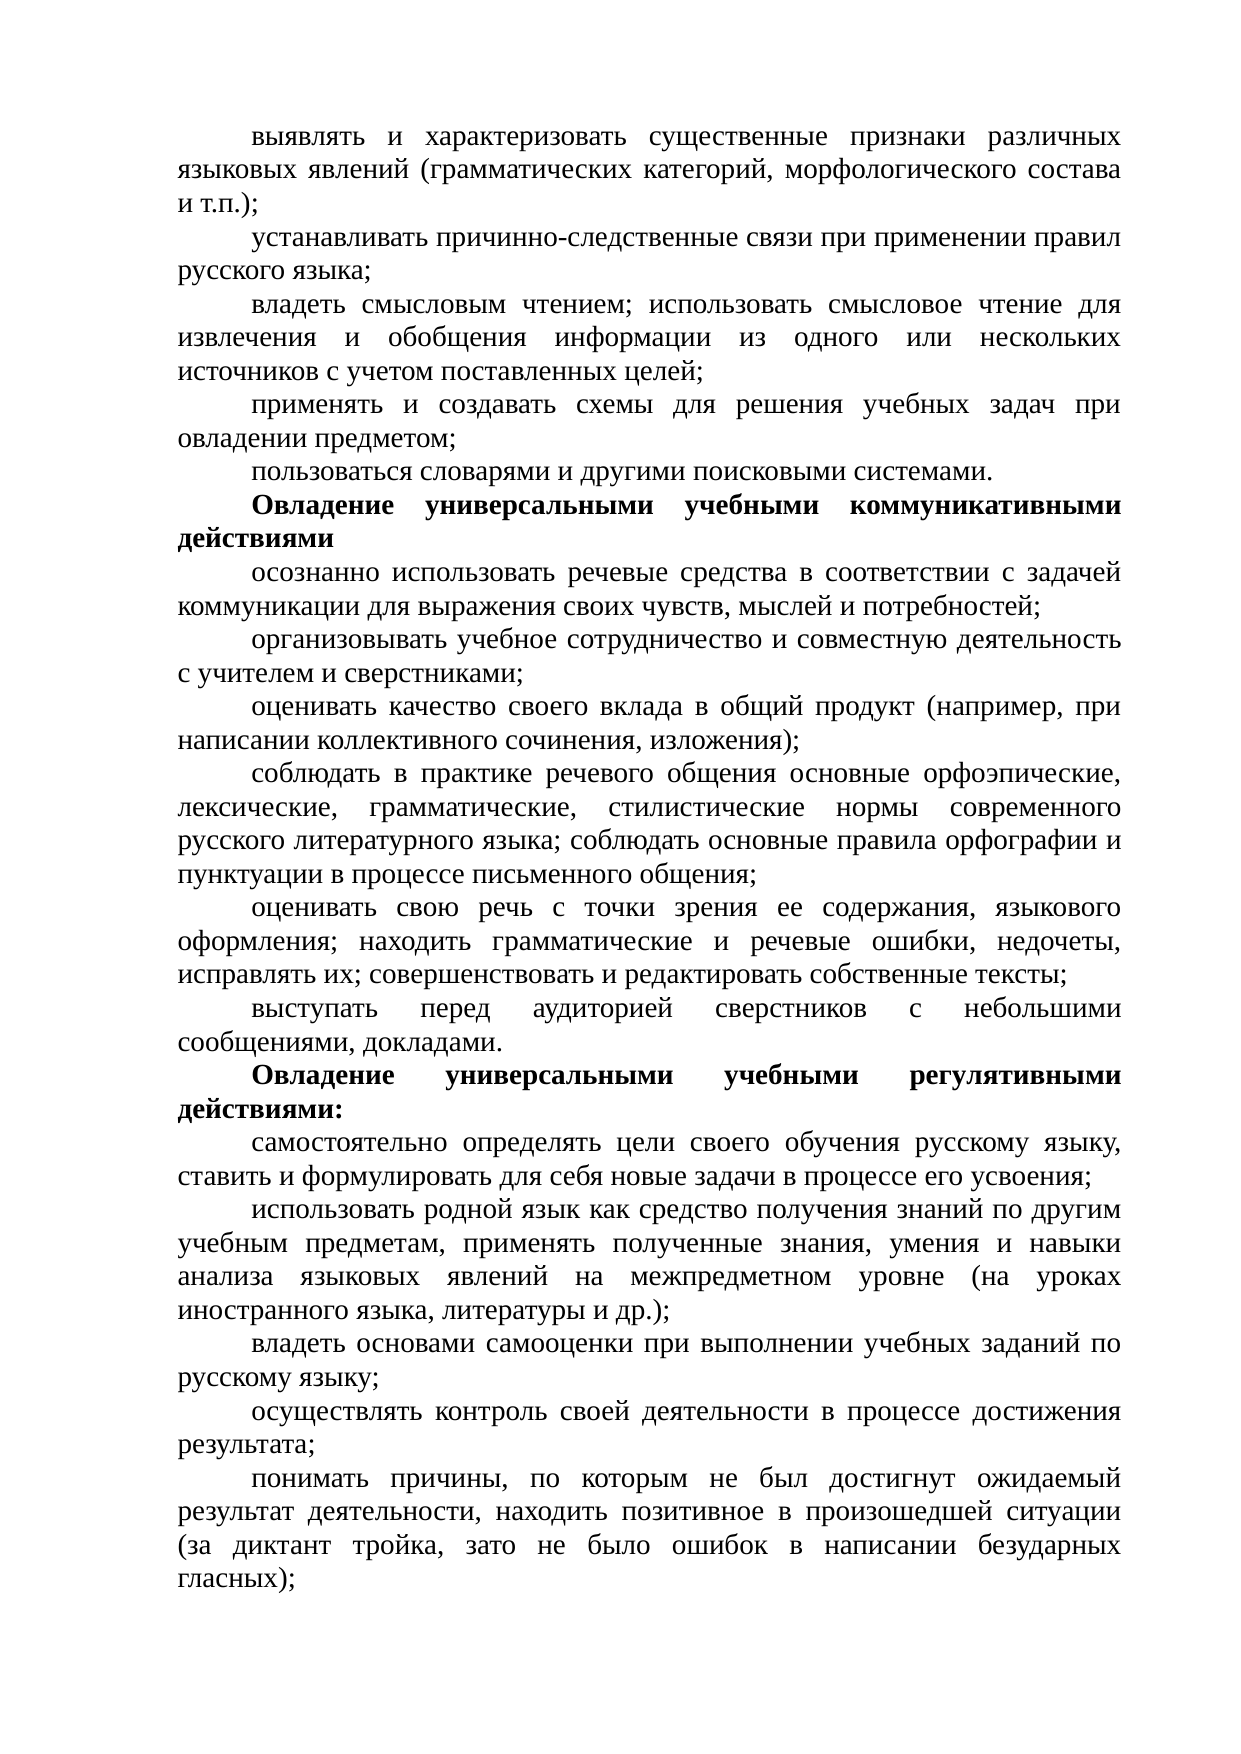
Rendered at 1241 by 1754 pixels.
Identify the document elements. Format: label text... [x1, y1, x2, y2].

text устанавливать причинно-следственные связи при применении правил русского языка; [177, 219, 1122, 286]
text Овладение универсальными учебными регулятивными действиями: [177, 1057, 1122, 1124]
text владеть смысловым чтением; использовать смысловое чтение для извлечения и обобщения информации из одного или нескольких источников с учетом поставленных целей; [177, 286, 1122, 386]
text Овладение универсальными учебными коммуникативными действиями [177, 487, 1122, 554]
text оценивать качество своего вклада в общий продукт (например, при написании коллективного сочинения, изложения); [177, 688, 1122, 755]
text самостоятельно определять цели своего обучения русскому языку, ставить и формулировать для себя новые задачи в процессе его усвоения; [177, 1124, 1122, 1191]
text оценивать свою речь с точки зрения ее содержания, языкового оформления; находить грамматические и речевые ошибки, недочеты, исправлять их; совершенствовать и редактировать собственные тексты; [177, 889, 1122, 990]
text применять и создавать схемы для решения учебных задач при овладении предметом; [177, 386, 1122, 453]
text соблюдать в практике речевого общения основные орфоэпические, лексические, грамматические, стилистические нормы современного русского литературного языка; соблюдать основные правила орфографии и пунктуации в процессе письменного общения; [177, 755, 1122, 889]
text пользоваться словарями и другими поисковыми системами. [177, 453, 1122, 487]
text выступать перед аудиторией сверстников с небольшими сообщениями, докладами. [177, 990, 1122, 1057]
text осознанно использовать речевые средства в соответствии с задачей коммуникации для выражения своих чувств, мыслей и потребностей; [177, 554, 1122, 621]
text выявлять и характеризовать существенные признаки различных языковых явлений (грамматических категорий, морфологического состава и т.п.); [177, 118, 1122, 219]
text понимать причины, по которым не был достигнут ожидаемый результат деятельности, находить позитивное в произошедшей ситуации (за диктант тройка, зато не было ошибок в написании безударных гласных); [177, 1460, 1122, 1594]
text осуществлять контроль своей деятельности в процессе достижения результата; [177, 1393, 1122, 1460]
text организовывать учебное сотрудничество и совместную деятельность с учителем и сверстниками; [177, 621, 1122, 688]
text владеть основами самооценки при выполнении учебных заданий по русскому языку; [177, 1326, 1122, 1393]
text использовать родной язык как средство получения знаний по другим учебным предметам, применять полученные знания, умения и навыки анализа языковых явлений на межпредметном уровне (на уроках иностранного языка, литературы и др.); [177, 1191, 1122, 1326]
